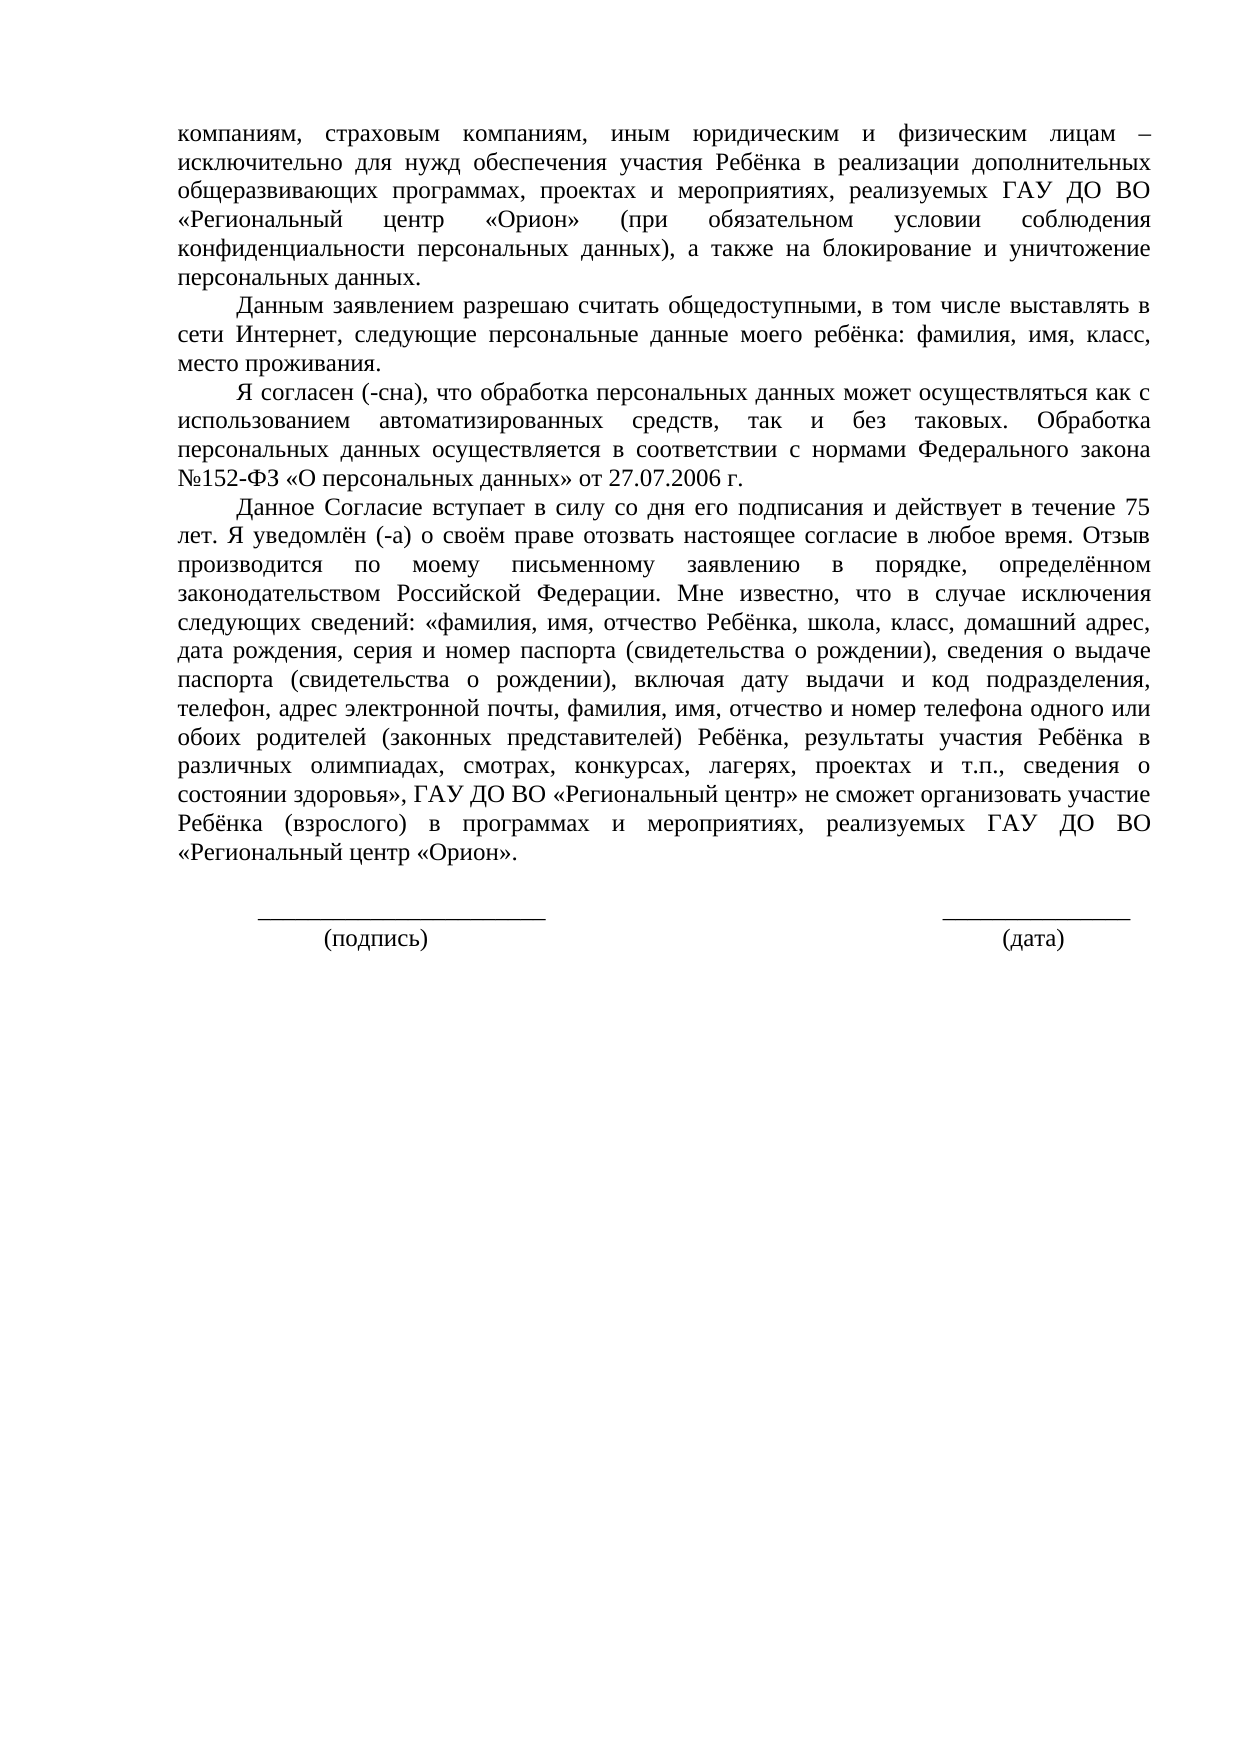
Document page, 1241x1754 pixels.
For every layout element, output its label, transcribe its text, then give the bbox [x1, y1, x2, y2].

text Я согласен (-сна), что обработка персональных данных может осуществляться как с использованием автоматизированных средств, так и без таковых. Обработка персональных данных осуществляется в соответствии с нормами Федерального закона №152-ФЗ «О персональных данных» от 27.07.2006 г. [177, 377, 1152, 492]
text Данным заявлением разрешаю считать общедоступными, в том числе выставлять в сети Интернет, следующие персональные данные моего ребёнка: фамилия, имя, класс, место проживания. [177, 291, 1152, 377]
text (подпись) (дата) [177, 923, 1152, 952]
text _______________________ _______________ [177, 894, 1152, 923]
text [177, 118, 1152, 291]
text Данное Согласие вступает в силу со дня его подписания и действует в течение 75 лет. Я уведомлён (-а) о своём праве отозвать настоящее согласие в любое время. Отзыв производится по моему письменному заявлению в порядке, определённом законодательством Российской Федерации. Мне известно, что в случае исключения следующих сведений: «фамилия, имя, отчество Ребёнка, школа, класс, домашний адрес, дата рождения, серия и номер паспорта (свидетельства о рождении), сведения о выдаче паспорта (свидетельства о рождении), включая дату выдачи и код подразделения, телефон, адрес электронной почты, фамилия, имя, отчество и номер телефона одного или обоих родителей (законных представителей) Ребёнка, результаты участия Ребёнка в различных олимпиадах, смотрах, конкурсах, лагерях, проектах и т.п., сведения о состоянии здоровья», ГАУ ДО ВО «Региональный центр» не сможет организовать участие Ребёнка (взрослого) в программах и мероприятиях, реализуемых ГАУ ДО ВО «Региональный центр «Орион». [177, 492, 1152, 866]
